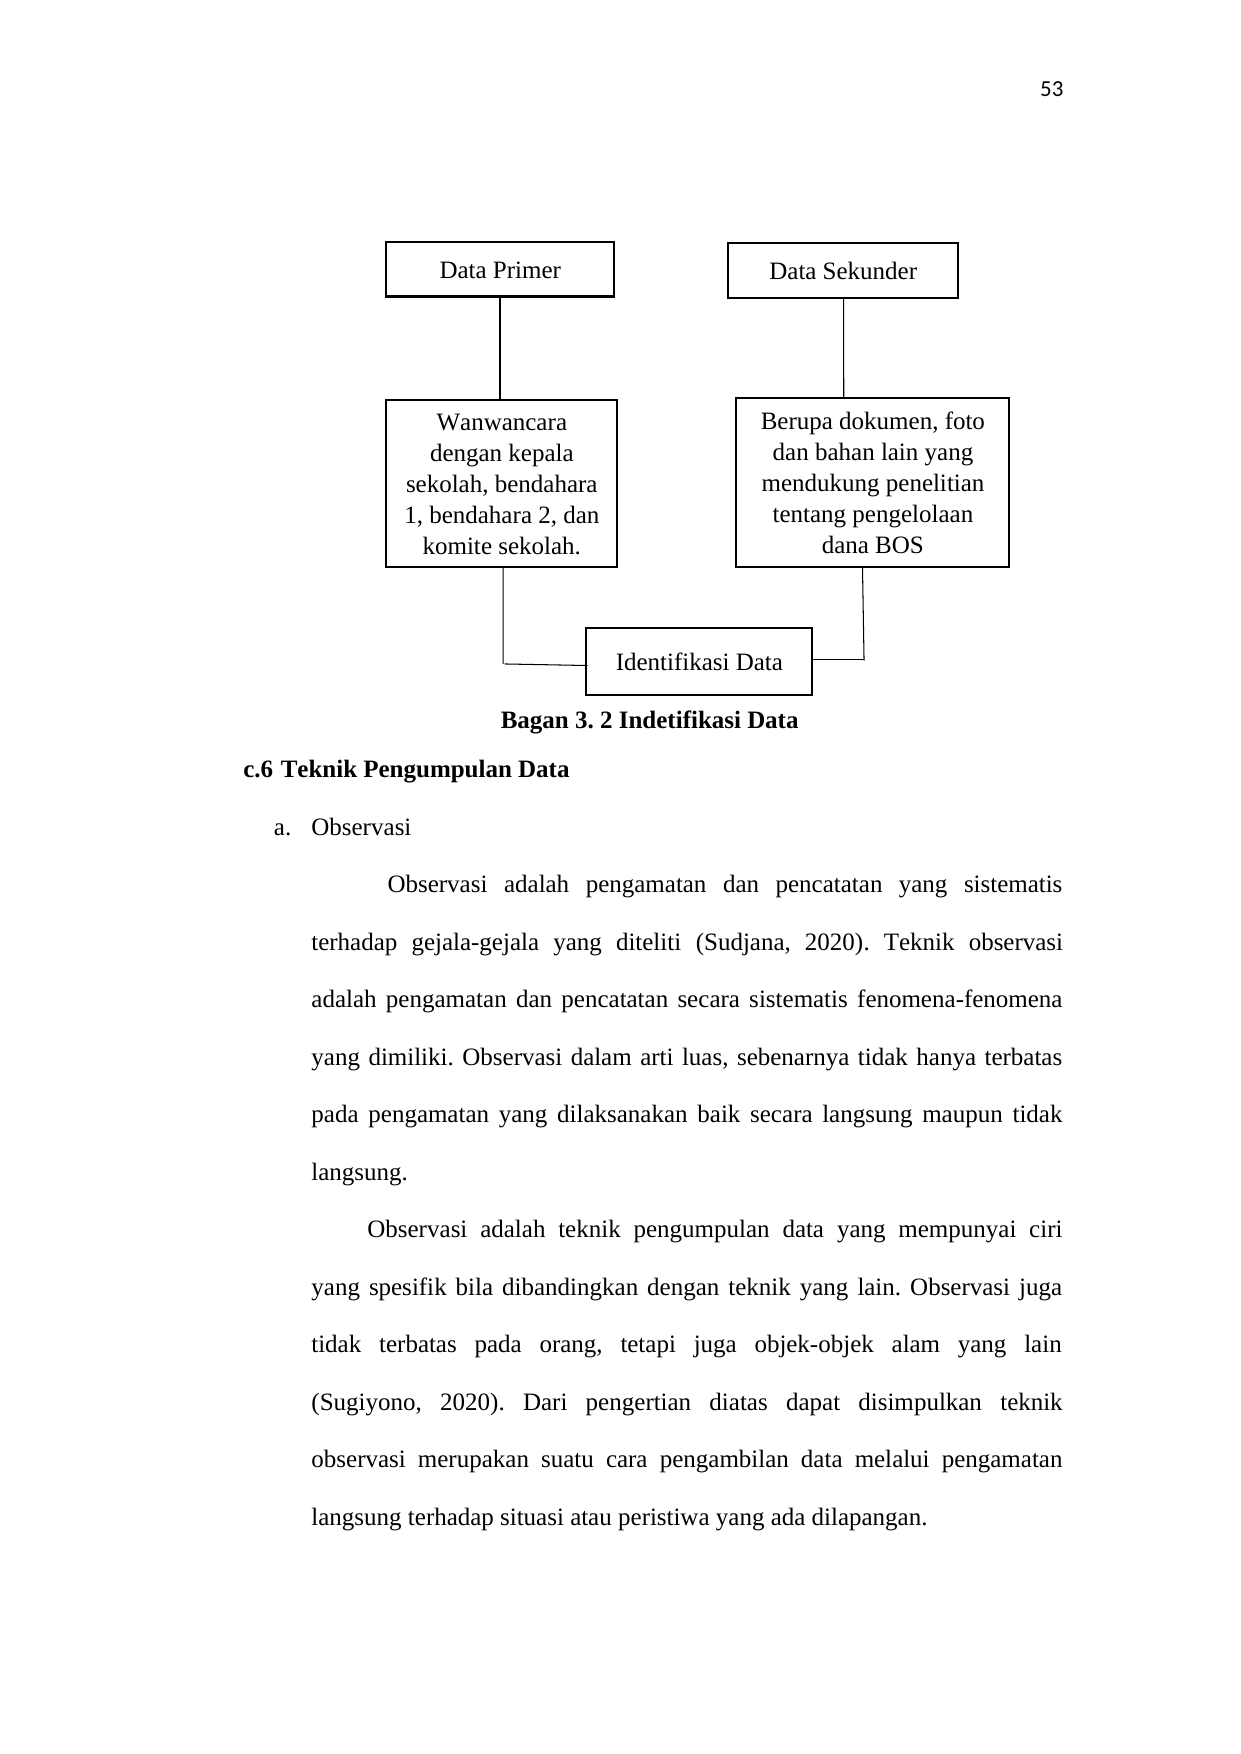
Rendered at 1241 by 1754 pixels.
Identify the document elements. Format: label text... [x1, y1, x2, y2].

list Observasi adalah pengamatan dan pencatatan yang sistematis terhadap gejala-gejala yang diteliti (Sudjana, 2020). Teknik observasi adalah pengamatan dan pencatatan secara sistematis fenomena-fenomena yang dimiliki. Observasi dalam arti luas, sebenarnya tidak hanya terbatas pada pengamatan yang dilaksanakan baik secara langsung maupun tidak langsung. [311, 869, 1063, 1186]
list Observasi [274, 812, 1063, 841]
subtitle Teknik Pengumpulan Data [243, 754, 1063, 783]
text Bagan 3. 2 Indetifikasi Data [236, 705, 1063, 734]
list Observasi adalah teknik pengumpulan data yang mempunyai ciri yang spesifik bila dibandingkan dengan teknik yang lain. Observasi juga tidak terbatas pada orang, tetapi juga objek-objek alam yang lain (Sugiyono, 2020). Dari pengertian diatas dapat disimpulkan teknik observasi merupakan suatu cara pengambilan data melalui pengamatan langsung terhadap situasi atau peristiwa yang ada dilapangan. [311, 1214, 1063, 1531]
